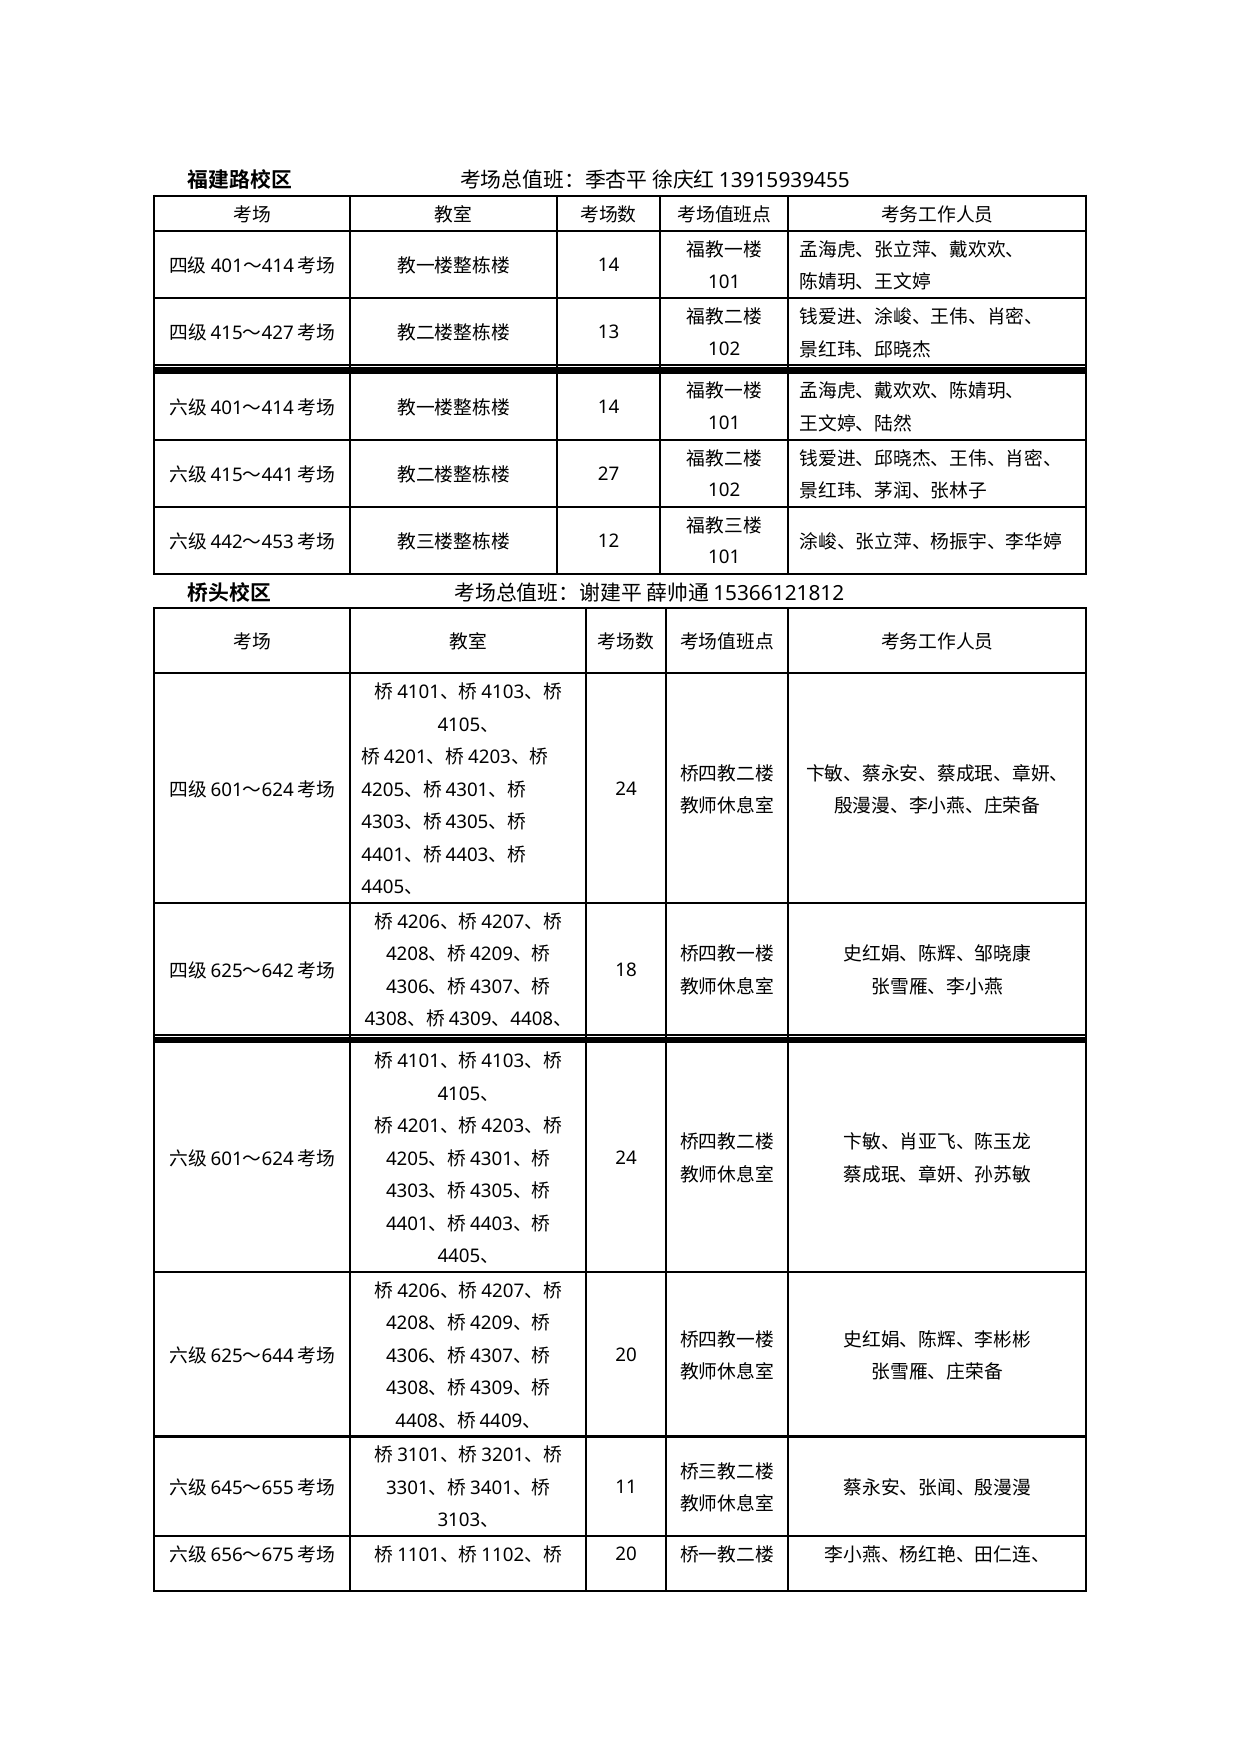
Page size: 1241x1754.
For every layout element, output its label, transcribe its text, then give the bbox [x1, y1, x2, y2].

table_cell 卞敏、蔡永安、蔡成珉、章妍、殷漫漫、李小燕、庄荣备 [789, 674, 1085, 902]
table_cell 桥4101、桥4103、桥4105、 桥4201、桥4203、桥4205、桥4301、桥4303、桥4305、桥4401、桥4403、桥4405、 [351, 674, 585, 902]
table_header 考场数 [587, 609, 665, 672]
table_cell 20 [587, 1537, 665, 1590]
table_cell 卞敏、肖亚飞、陈玉龙 蔡成珉、章妍、孙苏敏 [789, 1043, 1085, 1271]
table_header 考场值班点 [667, 609, 787, 672]
table_cell 福教一楼101 [661, 374, 787, 438]
table_cell 桥4206、桥4207、桥4208、桥4209、桥4306、桥4307、桥4308、桥4309、桥4408、桥4409、 [351, 1273, 585, 1435]
table_cell 18 [587, 904, 665, 1034]
table_cell 桥四教一楼教师休息室 [667, 1273, 787, 1435]
table_cell 孟海虎、戴欢欢、陈婧玥、 王文婷、陆然 [789, 374, 1085, 438]
table_cell 蔡永安、张闻、殷漫漫 [789, 1438, 1085, 1535]
table_cell 钱爱进、涂峻、王伟、肖密、 景红玮、邱晓杰 [789, 299, 1085, 364]
table_cell 教三楼整栋楼 [351, 508, 556, 573]
table_cell 四级601～624考场 [155, 674, 349, 902]
text 桥头校区 考场总值班：谢建平 薛帅通15366121812 [187, 575, 1053, 607]
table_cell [351, 1537, 585, 1590]
table_cell 14 [558, 232, 659, 297]
table_cell 六级415～441考场 [155, 441, 349, 506]
table_cell 教一楼整栋楼 [351, 232, 556, 297]
table_cell 桥一教二楼教师休息室 [667, 1537, 787, 1590]
table_cell 六级401～414考场 [155, 374, 349, 438]
table_cell 桥三教二楼教师休息室 [667, 1438, 787, 1535]
table_header 考场值班点 [661, 197, 787, 230]
table_cell 桥四教一楼教师休息室 [667, 904, 787, 1034]
table_cell 24 [587, 674, 665, 902]
table_cell 六级625～644考场 [155, 1273, 349, 1435]
table_header 考务工作人员 [789, 609, 1085, 672]
table_cell 27 [558, 441, 659, 506]
table_cell 教二楼整栋楼 [351, 441, 556, 506]
table_header 教室 [351, 609, 585, 672]
table_cell 钱爱进、邱晓杰、王伟、肖密、 景红玮、茅润、张林子 [789, 441, 1085, 506]
table_cell 桥4206、桥4207、桥4208、桥4209、桥4306、桥4307、桥4308、桥4309、4408、 [351, 904, 585, 1034]
table_cell 桥4101、桥4103、桥4105、 桥4201、桥4203、桥4205、桥4301、桥4303、桥4305、桥4401、桥4403、桥4405、 [351, 1043, 585, 1271]
table_cell 涂峻、张立萍、杨振宇、李华婷 [789, 508, 1085, 573]
table_cell 四级415～427考场 [155, 299, 349, 364]
table_cell 教二楼整栋楼 [351, 299, 556, 364]
table_cell 14 [558, 374, 659, 438]
table_cell 史红娟、陈辉、李彬彬 张雪雁、庄荣备 [789, 1273, 1085, 1435]
table_cell 六级442～453考场 [155, 508, 349, 573]
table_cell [789, 1537, 1085, 1590]
table_cell 13 [558, 299, 659, 364]
table_cell 11 [587, 1438, 665, 1535]
table_cell 四级 401～414考场 [155, 232, 349, 297]
table_cell 六级645～655考场 [155, 1438, 349, 1535]
table_cell 桥四教二楼教师休息室 [667, 1043, 787, 1271]
table_header 教室 [351, 197, 556, 230]
table_cell 孟海虎、张立萍、戴欢欢、 陈婧玥、王文婷 [789, 232, 1085, 297]
table_cell 福教一楼101 [661, 232, 787, 297]
table_cell 福教二楼102 [661, 299, 787, 364]
table_cell 福教三楼101 [661, 508, 787, 573]
table_cell 史红娟、陈辉、邹晓康 张雪雁、李小燕 [789, 904, 1085, 1034]
table_header 考场 [155, 609, 349, 672]
table_header 考场 [155, 197, 349, 230]
table_cell 24 [587, 1043, 665, 1271]
table_cell 桥3101、桥3201、桥3301、桥3401、桥3103、 [351, 1438, 585, 1535]
table_header 考场数 [558, 197, 659, 230]
text 福建路校区 考场总值班：季杏平 徐庆红13915939455 [187, 162, 1053, 194]
table_cell 桥四教二楼教师休息室 [667, 674, 787, 902]
table_cell 12 [558, 508, 659, 573]
table_cell 六级656～675考场 [155, 1537, 349, 1590]
table_cell 六级601～624考场 [155, 1043, 349, 1271]
table_header 考务工作人员 [789, 197, 1085, 230]
table_cell 福教二楼102 [661, 441, 787, 506]
table_cell 20 [587, 1273, 665, 1435]
table_cell 四级625～642考场 [155, 904, 349, 1034]
table_cell 教一楼整栋楼 [351, 374, 556, 438]
